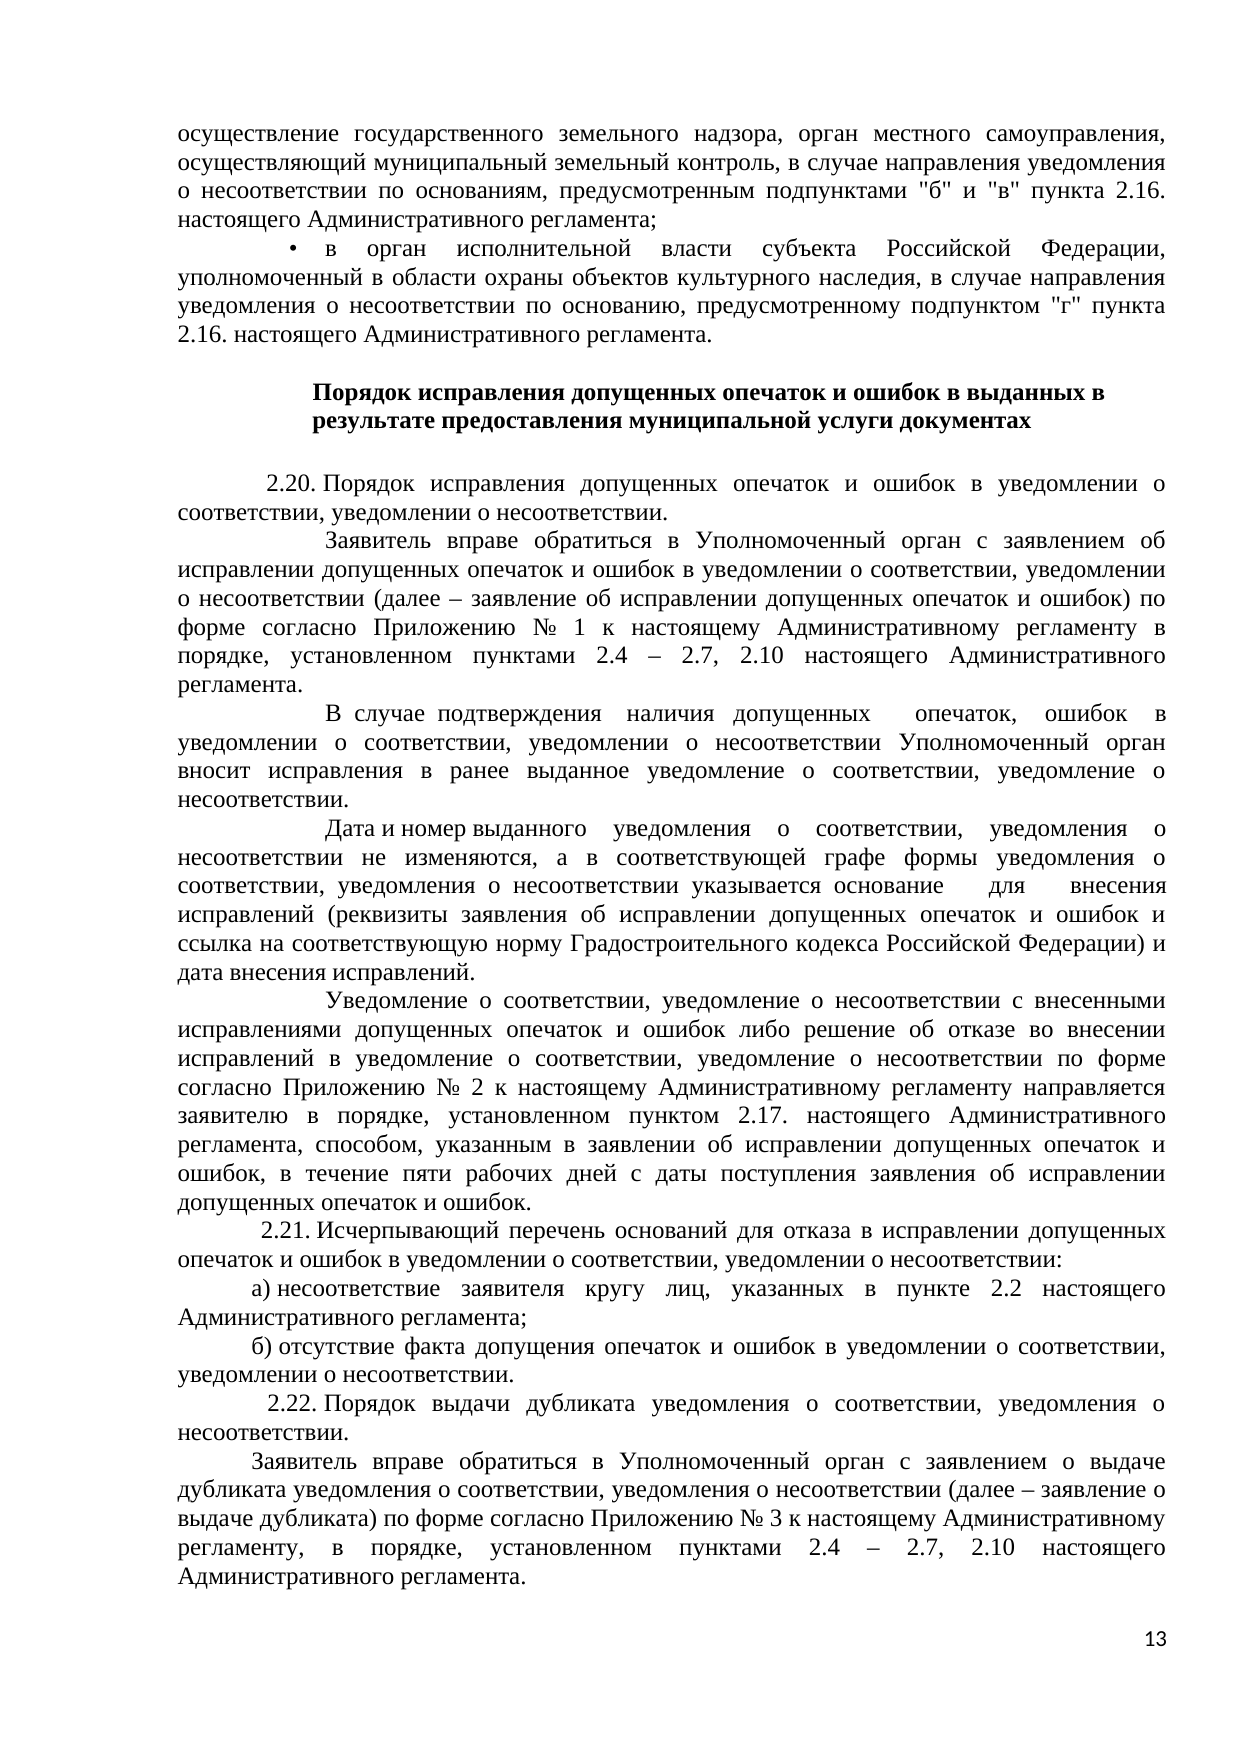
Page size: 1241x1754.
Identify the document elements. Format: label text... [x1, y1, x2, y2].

text а) несоответствие заявителя кругу лиц, указанных в пункте 2.2 настоящего Административного регламента; [177, 1273, 1167, 1331]
text б) отсутствие факта допущения опечаток и ошибок в уведомлении о соответствии, уведомлении о несоответствии. [177, 1331, 1167, 1388]
text 2.22. Порядок выдачи дубликата уведомления о соответствии, уведомления о несоответствии. [177, 1388, 1167, 1446]
text Порядок исправления допущенных опечаток и ошибок в выданных в результате предоставления муниципальной услуги документах [177, 377, 1167, 434]
list в орган исполнительной власти субъекта Российской Федерации, уполномоченный в области охраны объектов культурного наследия, в случае направления уведомления о несоответствии по основанию, предусмотренному подпунктом "г" пункта 2.16. настоящего Административного регламента. [177, 233, 1167, 348]
text Уведомление о соответствии, уведомление о несоответствии с внесенными исправлениями допущенных опечаток и ошибок либо решение об отказе во внесении исправлений в уведомление о соответствии, уведомление о несоответствии по форме согласно Приложению № 2 к настоящему Административному регламенту направляется заявителю в порядке, установленном пунктом 2.17. настоящего Административного регламента, способом, указанным в заявлении об исправлении допущенных опечаток и ошибок, в течение пяти рабочих дней с даты поступления заявления об исправлении допущенных опечаток и ошибок. [177, 985, 1167, 1215]
text Заявитель вправе обратиться в Уполномоченный орган с заявлением о выдаче дубликата уведомления о соответствии, уведомления о несоответствии (далее – заявление о выдаче дубликата) по форме согласно Приложению № 3 к настоящему Административному регламенту, в порядке, установленном пунктами 2.4 – 2.7, 2.10 настоящего Административного регламента. [177, 1446, 1167, 1589]
text 2.21. Исчерпывающий перечень оснований для отказа в исправлении допущенных опечаток и ошибок в уведомлении о соответствии, уведомлении о несоответствии: [177, 1215, 1167, 1273]
text Дата и номер выданного уведомления о соответствии, уведомления о несоответствии не изменяются, а в соответствующей графе формы уведомления о соответствии, уведомления о несоответствии указывается основание для внесения исправлений (реквизиты заявления об исправлении допущенных опечаток и ошибок и ссылка на соответствующую норму Градостроительного кодекса Российской Федерации) и дата внесения исправлений. [177, 813, 1167, 985]
text В случае подтверждения наличия допущенных опечаток, ошибок в уведомлении о соответствии, уведомлении о несоответствии Уполномоченный орган вносит исправления в ранее выданное уведомление о соответствии, уведомление о несоответствии. [177, 698, 1167, 813]
text Заявитель вправе обратиться в Уполномоченный орган с заявлением об исправлении допущенных опечаток и ошибок в уведомлении о соответствии, уведомлении о несоответствии (далее – заявление об исправлении допущенных опечаток и ошибок) по форме согласно Приложению № 1 к настоящему Административному регламенту в порядке, установленном пунктами 2.4 – 2.7, 2.10 настоящего Административного регламента. [177, 525, 1167, 698]
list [177, 118, 1167, 233]
text 2.20. Порядок исправления допущенных опечаток и ошибок в уведомлении о соответствии, уведомлении о несоответствии. [177, 468, 1167, 525]
